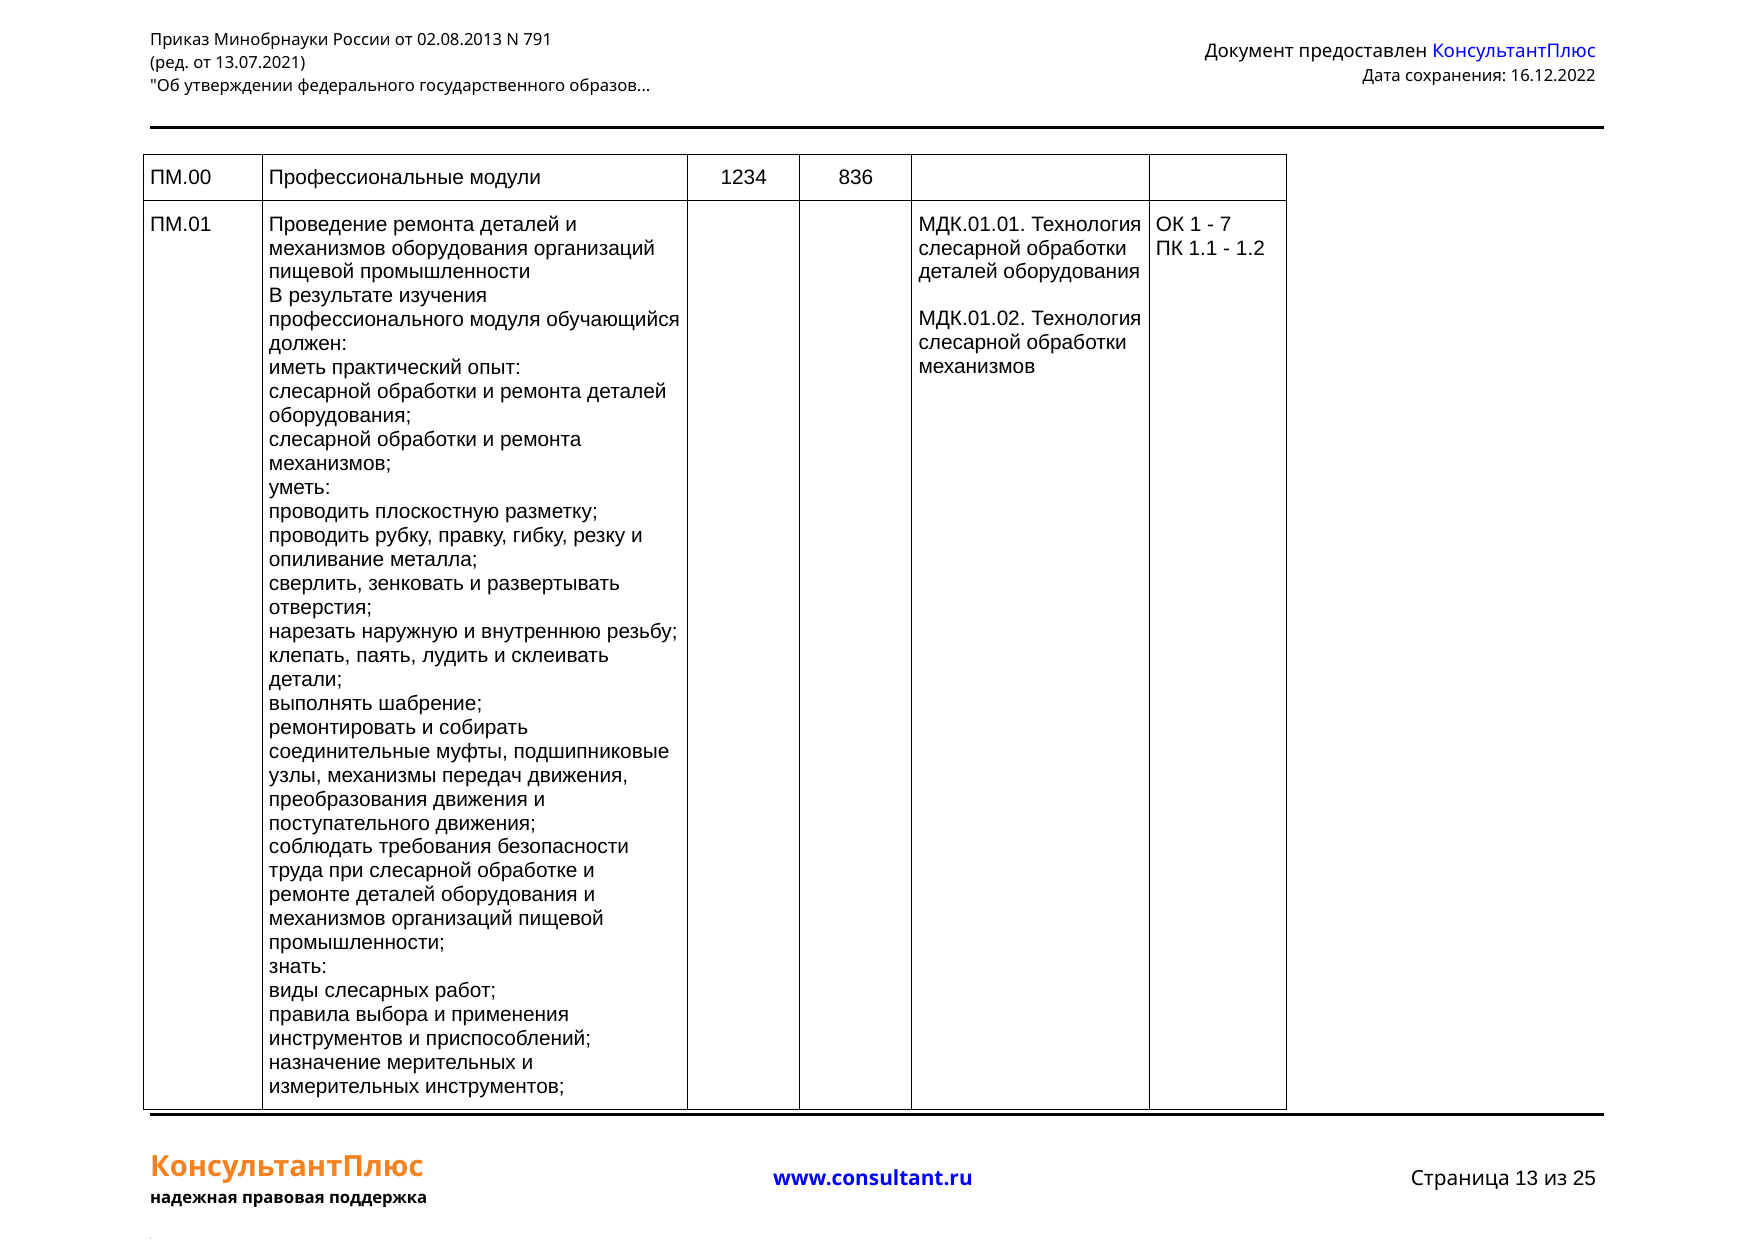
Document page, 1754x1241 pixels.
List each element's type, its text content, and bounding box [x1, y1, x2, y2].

table_cell ОК 1 - 7 ПК 1.1 - 1.2 [1150, 201, 1286, 1108]
table_cell [1150, 155, 1286, 200]
table_cell ПМ.01 [144, 201, 262, 1108]
table_cell МДК.01.01. Технология слесарной обработки деталей оборудования [912, 201, 1149, 294]
table_cell 1234 [688, 155, 799, 200]
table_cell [912, 294, 1149, 1108]
table_cell Проведение ремонта деталей и механизмов оборудования организаций пищевой промышленности В результате изучения профессионального модуля обучающийся должен: иметь практический опыт: слесарной обработки и ремонта деталей оборудования; слесарной обработки и ремонта механизмов; уметь: проводить плоскостную разметку; проводить рубку, правку, гибку, резку и опиливание металла; сверлить, зенковать и развертывать отверстия; нарезать наружную и внутреннюю резьбу; клепать, паять, лудить и склеивать детали; выполнять шабрение; ремонтировать и собирать соединительные муфты, подшипниковые узлы, механизмы передач движения, преобразования движения и поступательного движения; соблюдать требования безопасности труда при слесарной обработке и ремонте деталей оборудования и механизмов организаций пищевой промышленности; знать: виды слесарных работ; правила выбора и применения инструментов и приспособлений; назначение мерительных и измерительных инструментов; приемы выполнения общеслесарных работ; требования к качеству обработки деталей; технологии слесарной обработки деталей оборудования; назначение, последовательность и порядок выполнения слесарных операций; формы и углы заточки режущей части инструмента; типы, устройство и назначение станков для слесарной обработки деталей оборудования; виды, назначение и устройство муфт; подшипников, передач и других механизмов; устройство и назначение механизма клапанного распределения, кривошипно-шатунного, эксцентрикового, кулисного, храпового, кулачкового и реечного механизмов; порядок монтажа и сборки механизмов; требования безопасности труда при ведении слесарной обработки деталей оборудования организаций пищевой промышленности [263, 201, 687, 1108]
table_cell [688, 201, 799, 1108]
table_cell ПМ.00 [144, 155, 262, 200]
table_cell Профессиональные модули [263, 155, 687, 200]
table_cell [912, 155, 1149, 200]
table_cell [800, 201, 911, 1108]
table_cell 836 [800, 155, 911, 200]
